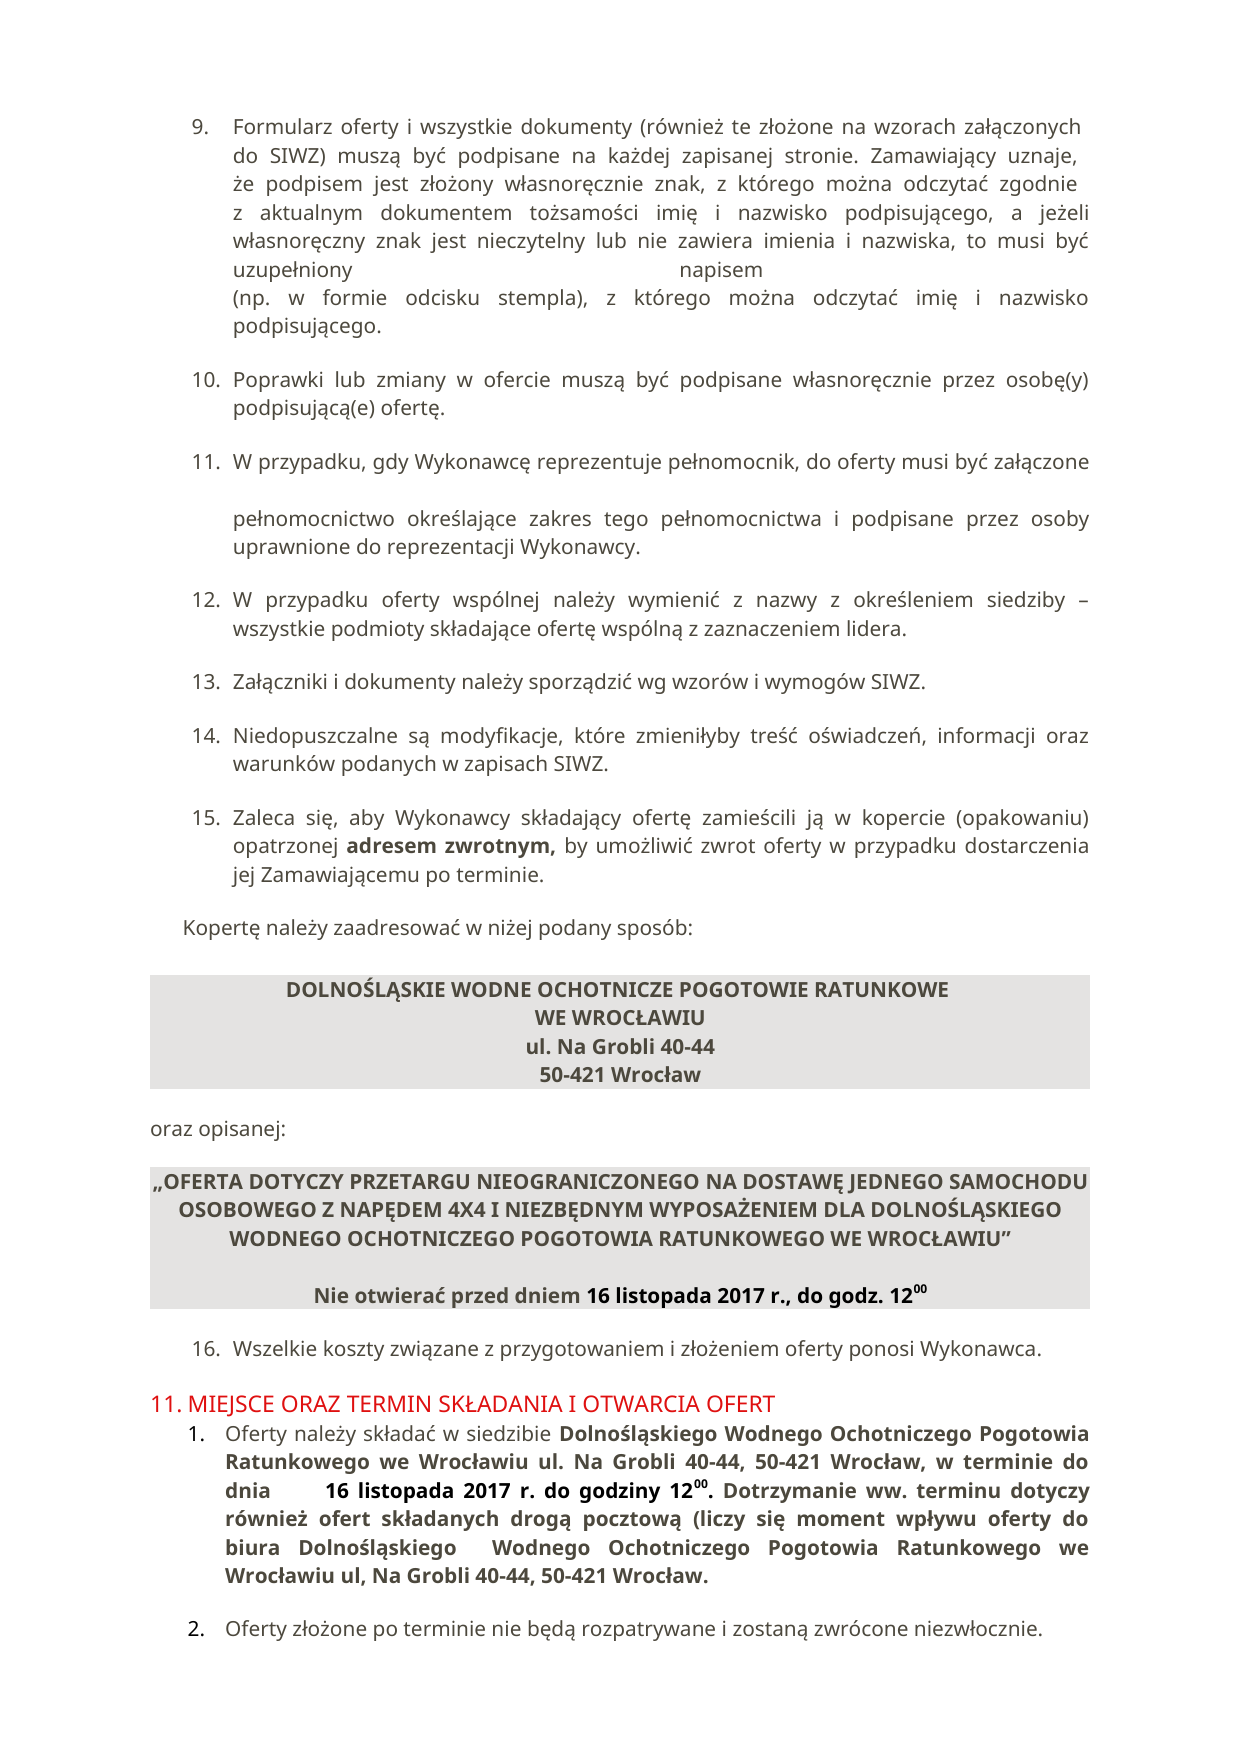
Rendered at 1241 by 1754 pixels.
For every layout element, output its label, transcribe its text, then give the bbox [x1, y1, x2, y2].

text Kopertę należy zaadresować w niżej podany sposób: [150, 913, 1090, 942]
list Oferty należy składać w siedzibie Dolnośląskiego Wodnego Ochotniczego Pogotowia Ratunkowego we Wrocławiu ul. Na Grobli 40-44, 50-421 Wrocław, w terminie do dnia 16 listopada 2017 r. do godziny 1200. Dotrzymanie ww. terminu dotyczy również ofert składanych drogą pocztową (liczy się moment wpływu oferty do biura Dolnośląskiego Wodnego Ochotniczego Pogotowia Ratunkowego we Wrocławiu ul, Na Grobli 40-44, 50-421 Wrocław. [187, 1419, 1090, 1589]
list Poprawki lub zmiany w ofercie muszą być podpisane własnoręcznie przez osobę(y) podpisującą(e) ofertę. [191, 365, 1090, 422]
table_header „OFERTA DOTYCZY PRZETARGU NIEOGRANICZONEGO NA DOSTAWĘ JEDNEGO SAMOCHODU OSOBOWEGO Z NAPĘDEM 4X4 I NIEZBĘDNYM WYPOSAŻENIEM DLA DOLNOŚLĄSKIEGO WODNEGO OCHOTNICZEGO POGOTOWIA RATUNKOWEGO WE WROCŁAWIU” Nie otwierać przed dniem 16 listopada 2017 r., do godz. 1200 [150, 1167, 1090, 1309]
list Formularz oferty i wszystkie dokumenty (również te złożone na wzorach załączonych do SIWZ) muszą być podpisane na każdej zapisanej stronie. Zamawiający uznaje, że podpisem jest złożony własnoręcznie znak, z którego można odczytać zgodnie z aktualnym dokumentem tożsamości imię i nazwisko podpisującego, a jeżeli własnoręczny znak jest nieczytelny lub nie zawiera imienia i nazwiska, to musi być uzupełniony napisem (np. w formie odcisku stempla), z którego można odczytać imię i nazwisko podpisującego. [191, 112, 1090, 340]
list Zaleca się, aby Wykonawcy składający ofertę zamieścili ją w kopercie (opakowaniu) opatrzonej adresem zwrotnym, by umożliwić zwrot oferty w przypadku dostarczenia jej Zamawiającemu po terminie. [191, 803, 1090, 888]
list W przypadku oferty wspólnej należy wymienić z nazwy z określeniem siedziby – wszystkie podmioty składające ofertę wspólną z zaznaczeniem lidera. [191, 586, 1090, 642]
table_header DOLNOŚLĄSKIE WODNE OCHOTNICZE POGOTOWIE RATUNKOWE WE WROCŁAWIU ul. Na Grobli 40-44 50-421 Wrocław [150, 975, 1090, 1089]
list Niedopuszczalne są modyfikacje, które zmieniłyby treść oświadczeń, informacji oraz warunków podanych w zapisach SIWZ. [191, 721, 1090, 778]
list W przypadku, gdy Wykonawcę reprezentuje pełnomocnik, do oferty musi być załączone pełnomocnictwo określające zakres tego pełnomocnictwa i podpisane przez osoby uprawnione do reprezentacji Wykonawcy. [191, 447, 1090, 561]
subtitle MIEJSCE ORAZ TERMIN SKŁADANIA I OTWARCIA OFERT [150, 1388, 1090, 1419]
text oraz opisanej: [150, 1114, 1090, 1142]
list Wszelkie koszty związane z przygotowaniem i złożeniem oferty ponosi Wykonawca. [191, 1334, 1090, 1363]
list Oferty złożone po terminie nie będą rozpatrywane i zostaną zwrócone niezwłocznie. [187, 1614, 1090, 1643]
list Załączniki i dokumenty należy sporządzić wg wzorów i wymogów SIWZ. [191, 667, 1090, 696]
